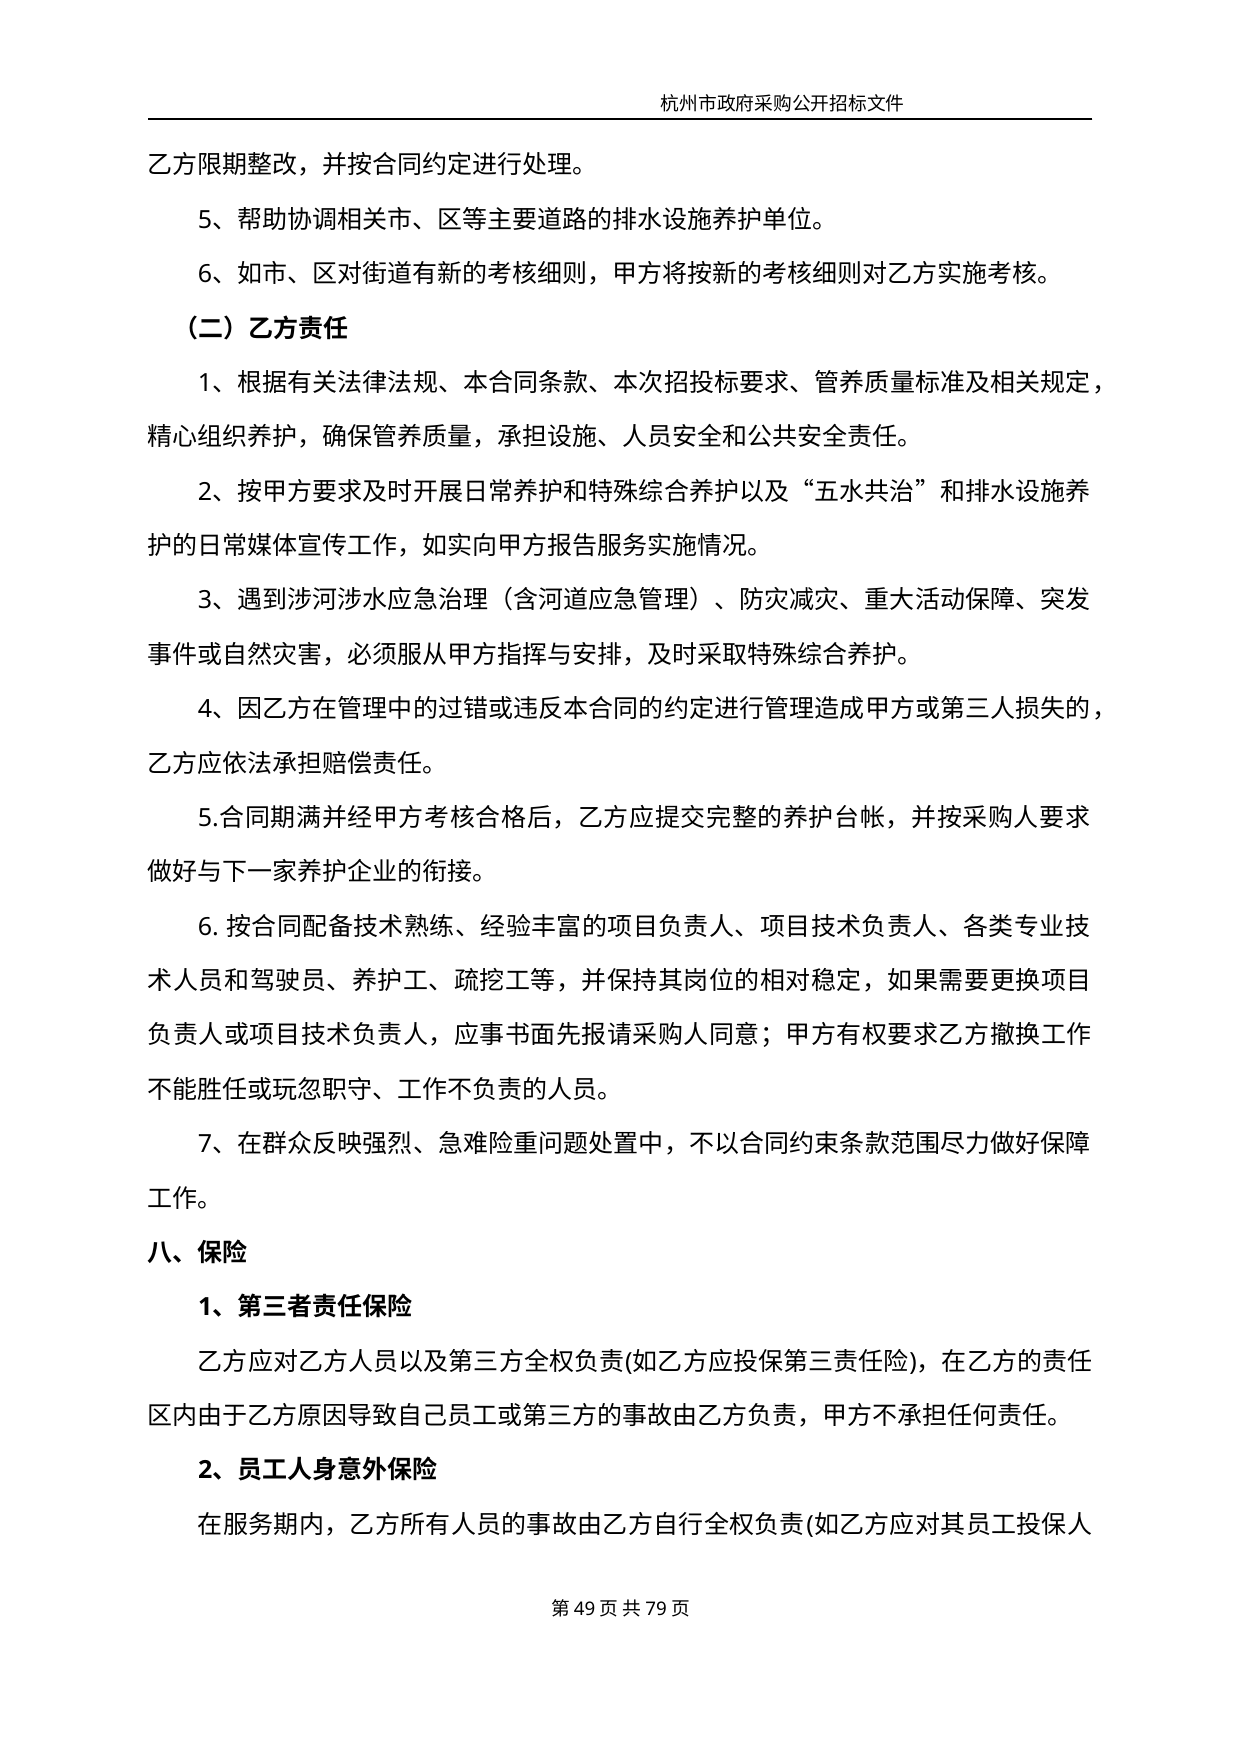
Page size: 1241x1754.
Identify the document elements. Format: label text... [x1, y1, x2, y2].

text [148, 1504, 1092, 1541]
text 5、帮助协调相关市、区等主要道路的排水设施养护单位。 [148, 199, 1092, 236]
text 5.合同期满并经甲方考核合格后，乙方应提交完整的养护台帐，并按采购人要求做好与下一家养护企业的衔接。 [148, 797, 1092, 888]
text 2、按甲方要求及时开展日常养护和特殊综合养护以及“五水共治”和排水设施养护的日常媒体宣传工作，如实向甲方报告服务实施情况。 [148, 471, 1092, 562]
text 6. 按合同配备技术熟练、经验丰富的项目负责人、项目技术负责人、各类专业技术人员和驾驶员、养护工、疏挖工等，并保持其岗位的相对稳定，如果需要更换项目负责人或项目技术负责人，应事书面先报请采购人同意；甲方有权要求乙方撤换工作不能胜任或玩忽职守、工作不负责的人员。 [148, 906, 1092, 1106]
text （二）乙方责任 [148, 308, 1092, 344]
text 1、第三者责任保险 [148, 1287, 1092, 1323]
text 2、员工人身意外保险 [148, 1450, 1092, 1486]
text 6、如市、区对街道有新的考核细则，甲方将按新的考核细则对乙方实施考核。 [148, 254, 1092, 290]
text 4、因乙方在管理中的过错或违反本合同的约定进行管理造成甲方或第三人损失的，乙方应依法承担赔偿责任。 [148, 689, 1092, 779]
text 7、在群众反映强烈、急难险重问题处置中，不以合同约束条款范围尽力做好保障工作。 [148, 1124, 1092, 1214]
text 八、保险 [148, 1232, 1092, 1269]
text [148, 145, 1092, 181]
text 1、根据有关法律法规、本合同条款、本次招投标要求、管养质量标准及相关规定，精心组织养护，确保管养质量，承担设施、人员安全和公共安全责任。 [148, 362, 1092, 453]
text 乙方应对乙方人员以及第三方全权负责(如乙方应投保第三责任险)，在乙方的责任区内由于乙方原因导致自己员工或第三方的事故由乙方负责，甲方不承担任何责任。 [148, 1341, 1092, 1432]
text 3、遇到涉河涉水应急治理（含河道应急管理）、防灾减灾、重大活动保障、突发事件或自然灾害，必须服从甲方指挥与安排，及时采取特殊综合养护。 [148, 580, 1092, 671]
